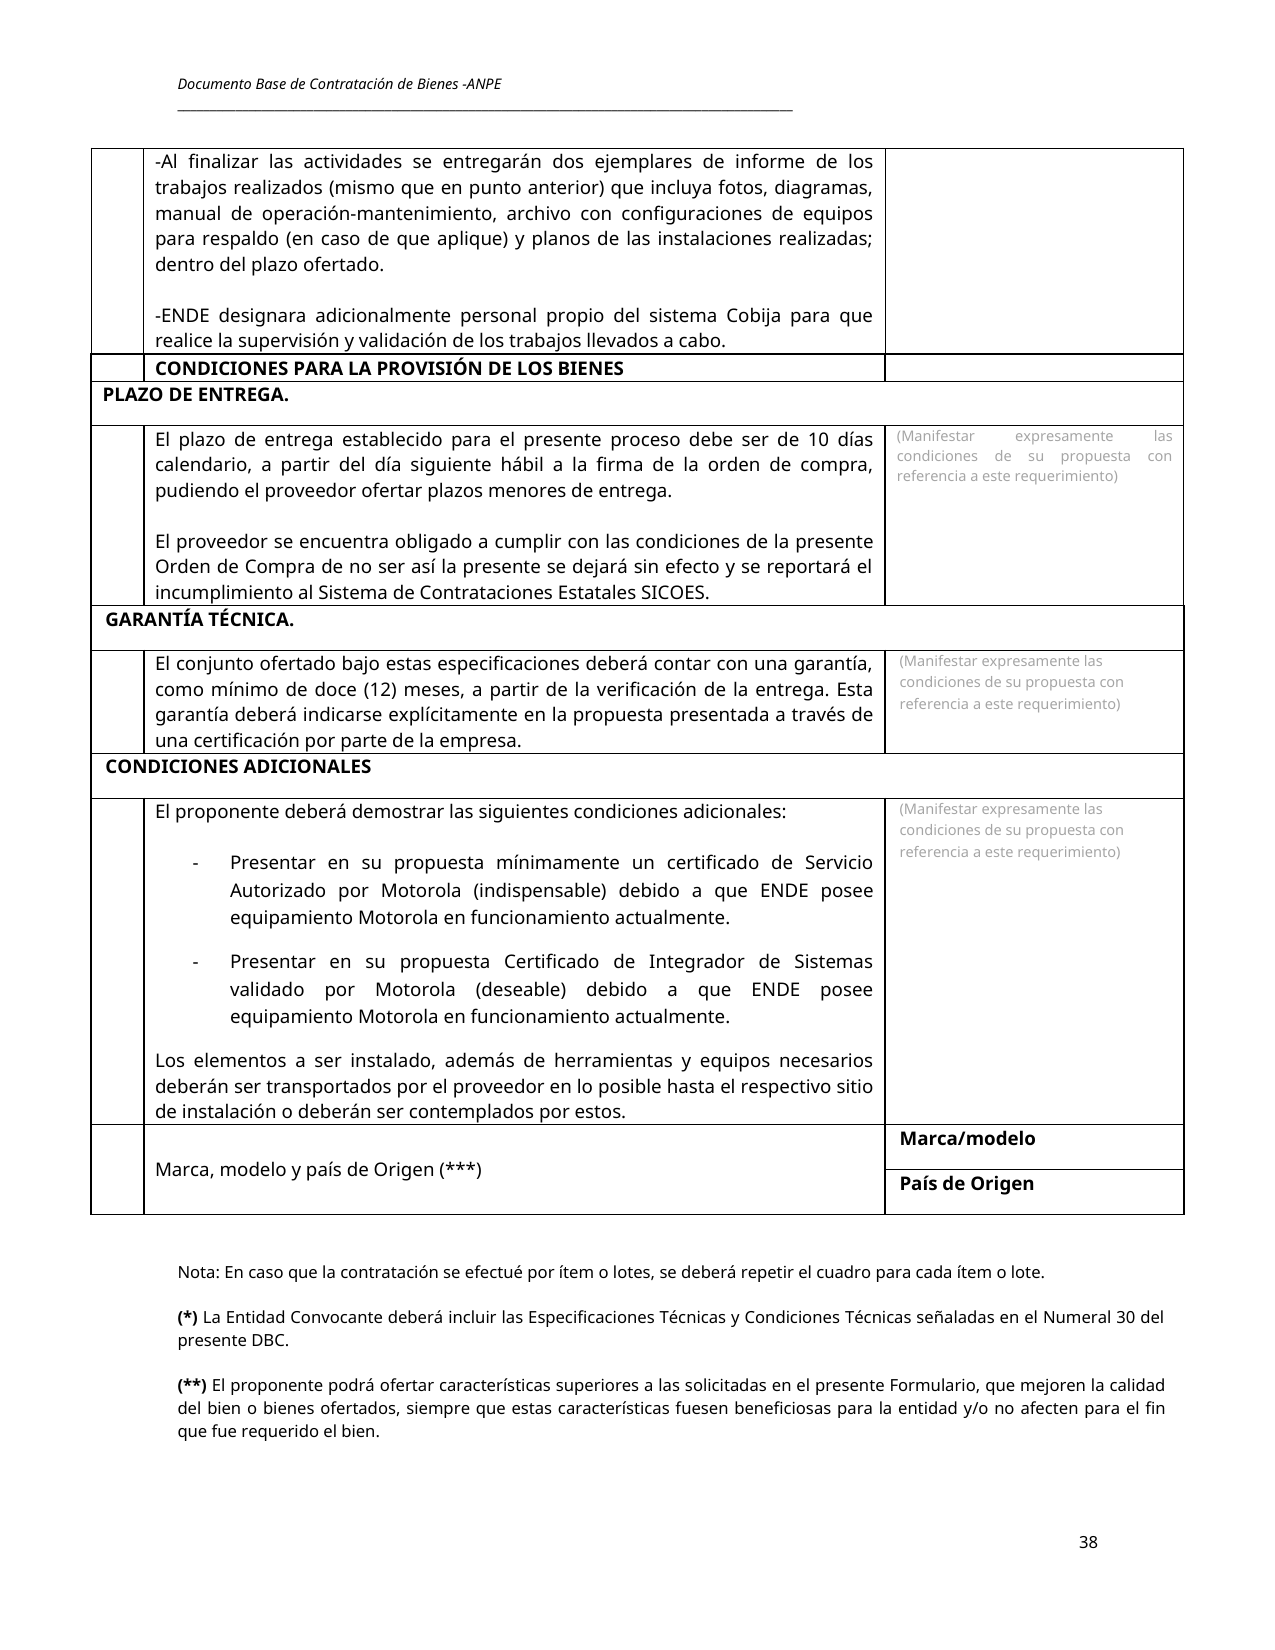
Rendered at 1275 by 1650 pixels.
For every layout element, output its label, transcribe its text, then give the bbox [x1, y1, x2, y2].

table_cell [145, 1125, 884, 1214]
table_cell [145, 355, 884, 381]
text (**) El proponente podrá ofertar características superiores a las solicitadas en el presente Formulario, que mejoren la calidad del bien o bienes ofertados, siempre que estas características fuesen beneficiosas para la entidad y/o no afecten para el fin que fue requerido el bien. [177, 1374, 1167, 1442]
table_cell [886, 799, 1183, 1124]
text (*) La Entidad Convocante deberá incluir las Especificaciones Técnicas y Condiciones Técnicas señaladas en el Numeral 30 del presente DBC. [177, 1306, 1167, 1351]
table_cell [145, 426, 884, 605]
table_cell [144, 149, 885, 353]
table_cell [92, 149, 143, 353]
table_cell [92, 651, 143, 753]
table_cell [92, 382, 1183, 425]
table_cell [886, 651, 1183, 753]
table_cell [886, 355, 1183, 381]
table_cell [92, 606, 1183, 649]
text Nota: En caso que la contratación se efectué por ítem o lotes, se deberá repetir el cuadro para cada ítem o lote. [177, 1260, 1167, 1283]
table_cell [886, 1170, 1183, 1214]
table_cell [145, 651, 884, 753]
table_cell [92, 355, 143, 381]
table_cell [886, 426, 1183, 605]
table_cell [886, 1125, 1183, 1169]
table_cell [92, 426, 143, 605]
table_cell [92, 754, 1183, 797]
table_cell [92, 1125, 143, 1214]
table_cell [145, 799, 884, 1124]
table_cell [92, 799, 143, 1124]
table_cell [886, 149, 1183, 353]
